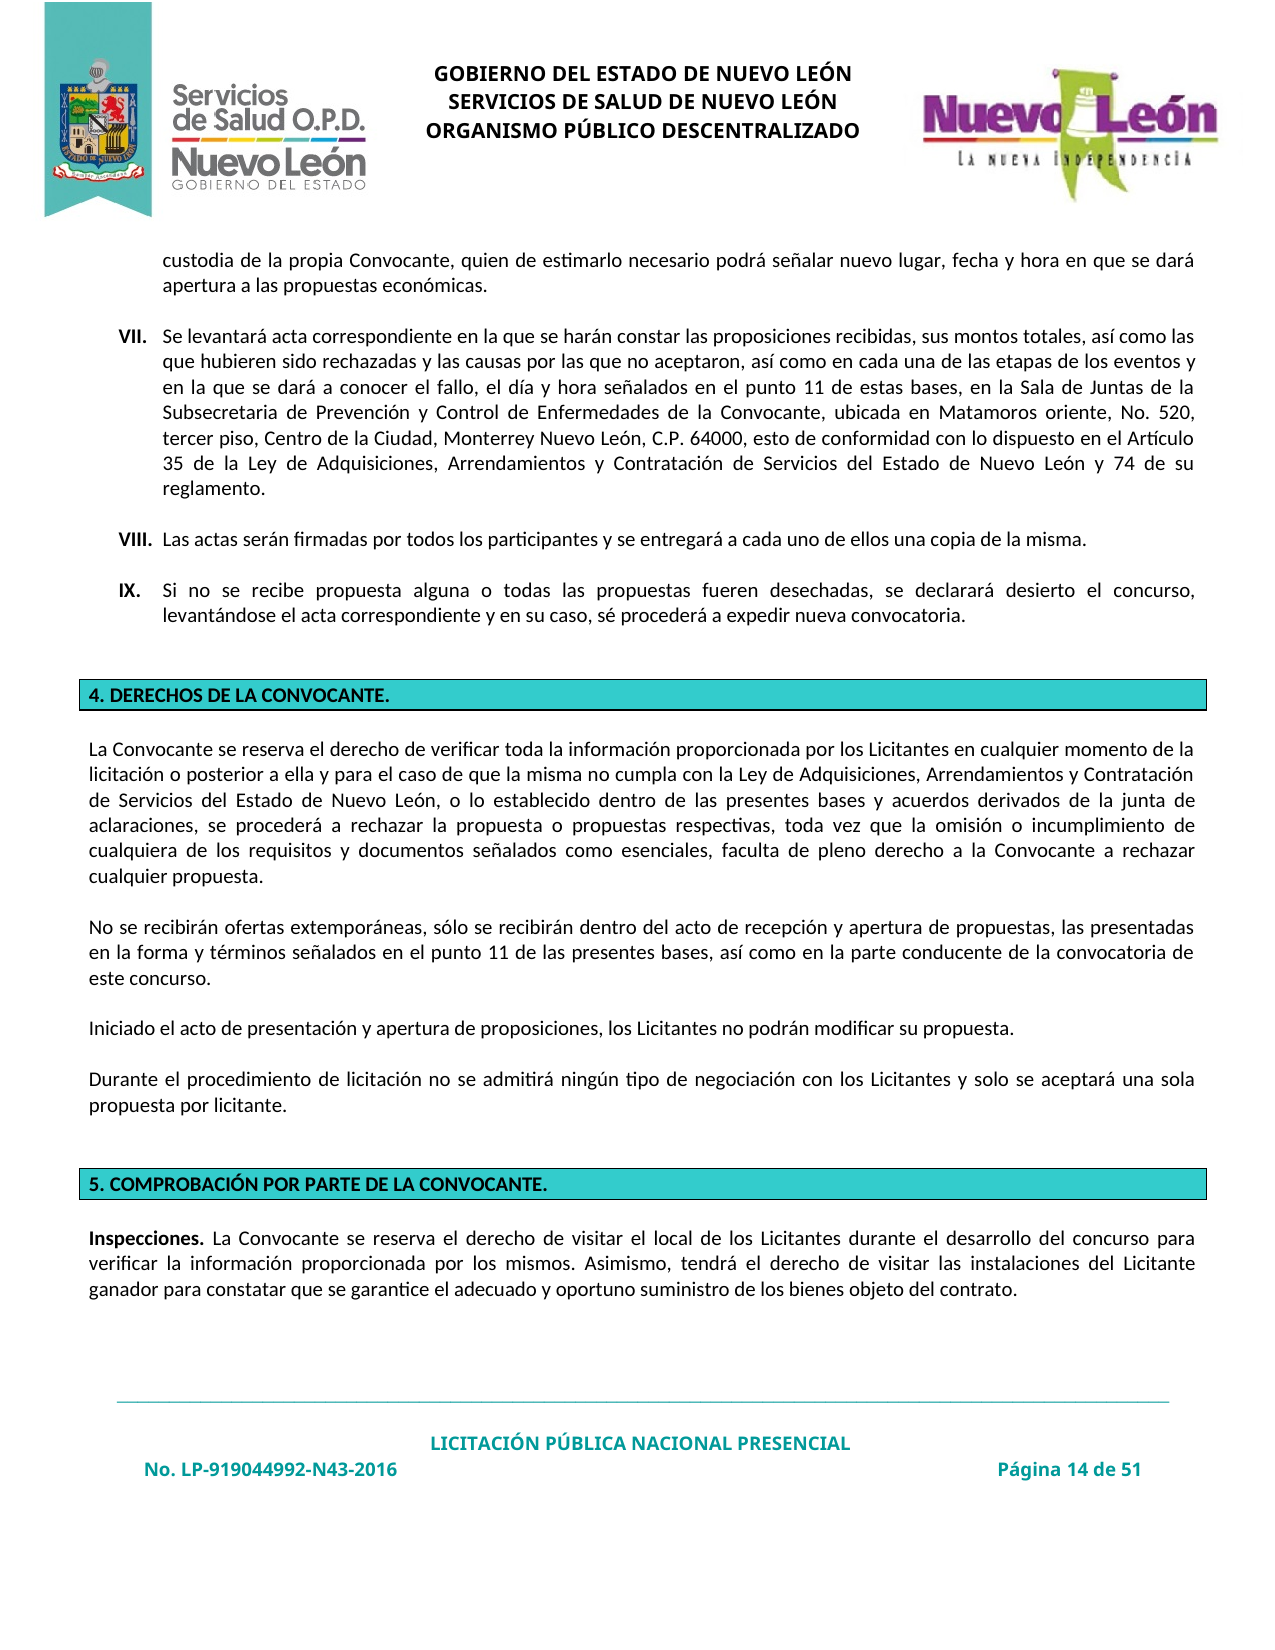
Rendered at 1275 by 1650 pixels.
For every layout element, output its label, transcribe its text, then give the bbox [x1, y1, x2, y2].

list Las actas serán firmadas por todos los participantes y se entregará a cada uno de ellos una copia de la misma. [118, 526, 1197, 552]
text 4. DERECHOS DE LA CONVOCANTE. [80, 680, 1206, 709]
text Durante el procedimiento de licitación no se admitirá ningún tipo de negociación con los Licitantes y solo se aceptará una sola propuesta por licitante. [89, 1066, 1197, 1117]
text Inspecciones. La Convocante se reserva el derecho de visitar el local de los Licitantes durante el desarrollo del concurso para verificar la información proporcionada por los mismos. Asimismo, tendrá el derecho de visitar las instalaciones del Licitante ganador para constatar que se garantice el adecuado y oportuno suministro de los bienes objeto del contrato. [89, 1225, 1197, 1301]
text La Convocante se reserva el derecho de verificar toda la información proporcionada por los Licitantes en cualquier momento de la licitación o posterior a ella y para el caso de que la misma no cumpla con la Ley de Adquisiciones, Arrendamientos y Contratación de Servicios del Estado de Nuevo León, o lo establecido dentro de las presentes bases y acuerdos derivados de la junta de aclaraciones, se procederá a rechazar la propuesta o propuestas respectivas, toda vez que la omisión o incumplimiento de cualquiera de los requisitos y documentos señalados como esenciales, faculta de pleno derecho a la Convocante a rechazar cualquier propuesta. [89, 736, 1197, 888]
list Si no se recibe propuesta alguna o todas las propuestas fueren desechadas, se declarará desierto el concurso, levantándose el acta correspondiente y en su caso, sé procederá a expedir nueva convocatoria. [118, 577, 1197, 628]
text No se recibirán ofertas extemporáneas, sólo se recibirán dentro del acto de recepción y apertura de propuestas, las presentadas en la forma y términos señalados en el punto 11 de las presentes bases, así como en la parte conducente de la convocatoria de este concurso. [89, 914, 1197, 990]
list Se levantará acta correspondiente en la que se harán constar las proposiciones recibidas, sus montos totales, así como las que hubieren sido rechazadas y las causas por las que no aceptaron, así como en cada una de las etapas de los eventos y en la que se dará a conocer el fallo, el día y hora señalados en el punto 11 de estas bases, en la Sala de Juntas de la Subsecretaria de Prevención y Control de Enfermedades de la Convocante, ubicada en Matamoros oriente, No. 520, tercer piso, Centro de la Ciudad, Monterrey Nuevo León, C.P. 64000, esto de conformidad con lo dispuesto en el Artículo 35 de la Ley de Adquisiciones, Arrendamientos y Contratación de Servicios del Estado de Nuevo León y 74 de su reglamento. [118, 323, 1197, 501]
text 5. COMPROBACIÓN POR PARTE DE LA CONVOCANTE. [80, 1169, 1206, 1199]
text Iniciado el acto de presentación y apertura de proposiciones, los Licitantes no podrán modificar su propuesta. [89, 1016, 1197, 1041]
picture [15, 2, 1249, 229]
